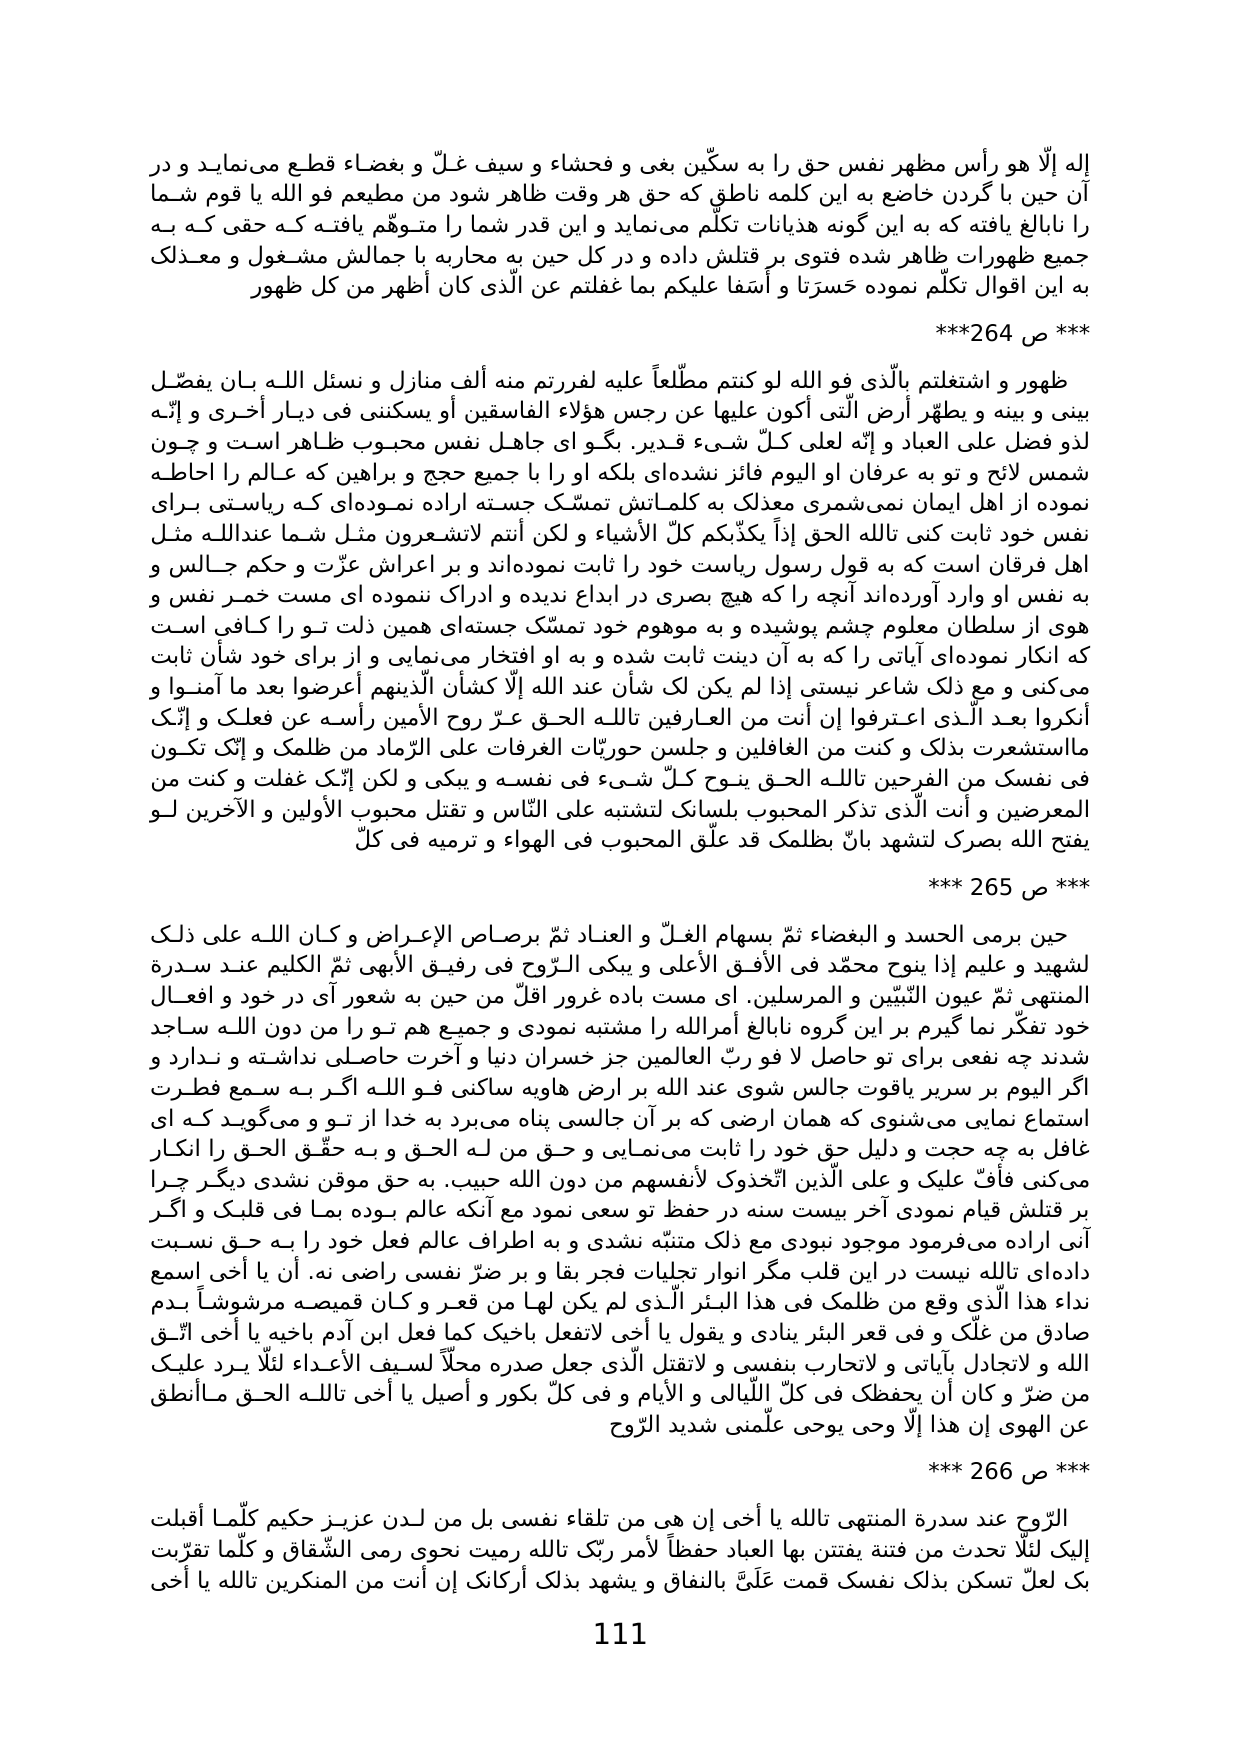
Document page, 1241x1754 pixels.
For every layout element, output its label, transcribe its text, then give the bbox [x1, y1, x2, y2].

text ظهور و اشتغلتم بالّذی فو الله لو کنتم مطّلعاً علیه لفررتم منه ألف منازل و نسئل الله بان یفصّل بینی و بینه و یطهّر أرض الّتی أکون علیها عن رجس هؤلاء الفاسقین أو یسکننی فی دیار أخری و إنّه لذو فضل علی العباد و إنّه لعلی کلّ شیء قدیر. بگو ای جاهل نفس محبوب ظاهر است و چون شمس لائح و تو به عرفان او الیوم فائز نشده‌ای بلکه او را با جمیع حجج و براهین که عالم را احاطه نموده از اهل ایمان نمی‌شمری معذلک به کلماتش تمسّک جسته اراده نموده‌ای که ریاستی برای نفس خود ثابت کنی تالله الحق إذاً یکذّبکم کلّ الأشیاء و لکن أنتم لاتشعرون مثل شما عندالله مثل اهل فرقان است که به قول رسول ریاست خود را ثابت نموده‌اند و بر اعراش عزّت و حکم جالس و به نفس او وارد آورده‌اند آنچه را که هیچ بصری در ابداع ندیده و ادراک ننموده ای مست خمر نفس و هوی از سلطان معلوم چشم پوشیده و به موهوم خود تمسّک جسته‌ای همین ذلت تو را کافی است که انکار نموده‌ای آیاتی را که به آن دینت ثابت شده و به او افتخار می‌نمایی و از برای خود شأن ثابت می‌کنی و مع ذلک شاعر نیستی إذا لم یکن لک شأن عند الله إلّا کشأن الّذینهم أعرضوا بعد ما آمنوا و أنکروا بعد الّذی اعترفوا إن أنت من العارفین تالله الحق عرّ روح الأمین رأسه عن فعلک و إنّک مااستشعرت بذلک و کنت من الغافلین و جلسن حوریّات الغرفات علی الرّماد من ظلمک و إنّک تکون فی نفسک من الفرحین تالله الحق ینوح کلّ شیء فی نفسه و یبکی و لکن إنّک غفلت و کنت من المعرضین و أنت الّذی تذکر المحبوب بلسانک لتشتبه علی النّاس و تقتل محبوب الأولین و الآخرین لو یفتح الله بصرک لتشهد بانّ بظلمک قد علّق المحبوب فی الهواء و ترمیه فی کلّ [150, 367, 1090, 853]
text *** ص 266 *** [150, 1458, 1090, 1485]
text حین برمی الحسد و البغضاء ثمّ بسهام الغلّ و العناد ثمّ برصاص الإعراض و کان الله علی ذلک لشهید و علیم إذا ینوح محمّد فی الأفق الأعلی و یبکی الرّوح فی رفیق الأبهی ثمّ الکلیم عند سدرة المنتهی ثمّ عیون النّبیّین و المرسلین. ای مست باده غرور اقلّ من حین به شعور آی در خود و افعال خود تفکّر نما گیرم بر این گروه نابالغ أمرالله را مشتبه نمودی و جمیع هم تو را من دون الله ساجد شدند چه نفعی برای تو حاصل لا فو ربّ العالمین جز خسران دنیا و آخرت حاصلی نداشته و ندارد و اگر الیوم بر سریر یاقوت جالس شوی عند الله بر ارض هاویه ساکنی فو الله اگر به سمع فطرت استماع نمایی می‌شنوی که همان ارضی که بر آن جالسی پناه می‌برد به خدا از تو و می‌گوید که ای غافل به چه حجت و دلیل حق خود را ثابت می‌نمایی و حق من له الحق و به حقّق الحق را انکار می‌کنی فأفّ علیک و علی الّذین اتّخذوک لأنفسهم من دون الله حبیب. به حق موقن نشدی دیگر چرا بر قتلش قیام نمودی آخر بیست سنه در حفظ تو سعی نمود مع آنکه عالم بوده بما فی قلبک و اگر آنی اراده می‌فرمود موجود نبودی مع ذلک متنبّه نشدی و به اطراف عالم فعل خود را به حق نسبت داده‌ای تالله نیست در این قلب مگر انوار تجلیات فجر بقا و بر ضرّ نفسی راضی نه. أن یا أخی اسمع نداء هذا الّذی وقع من ظلمک فی هذا البئر الّذی لم یکن لها من قعر و کان قمیصه مرشوشاً بدم صادق من غلّک و فی قعر البئر ینادی و یقول یا أخی لاتفعل باخیک کما فعل ابن آدم باخیه یا أخی اتّق الله و لاتجادل بآیاتی و لاتحارب بنفسی و لاتقتل الّذی جعل صدره محلّاً لسیف الأعداء لئلّا یرد علیک من ضرّ و کان أن یحفظک فی کلّ اللّیالی و الأیام و فی کلّ بکور و أصیل یا أخی تالله الحق ماأنطق عن الهوی إن هذا إلّا وحی یوحی علّمنی شدید الرّوح [150, 921, 1090, 1438]
text *** ص 265 *** [150, 874, 1090, 900]
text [150, 1506, 1090, 1593]
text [150, 150, 1090, 299]
text *** ص 264*** [150, 320, 1090, 346]
